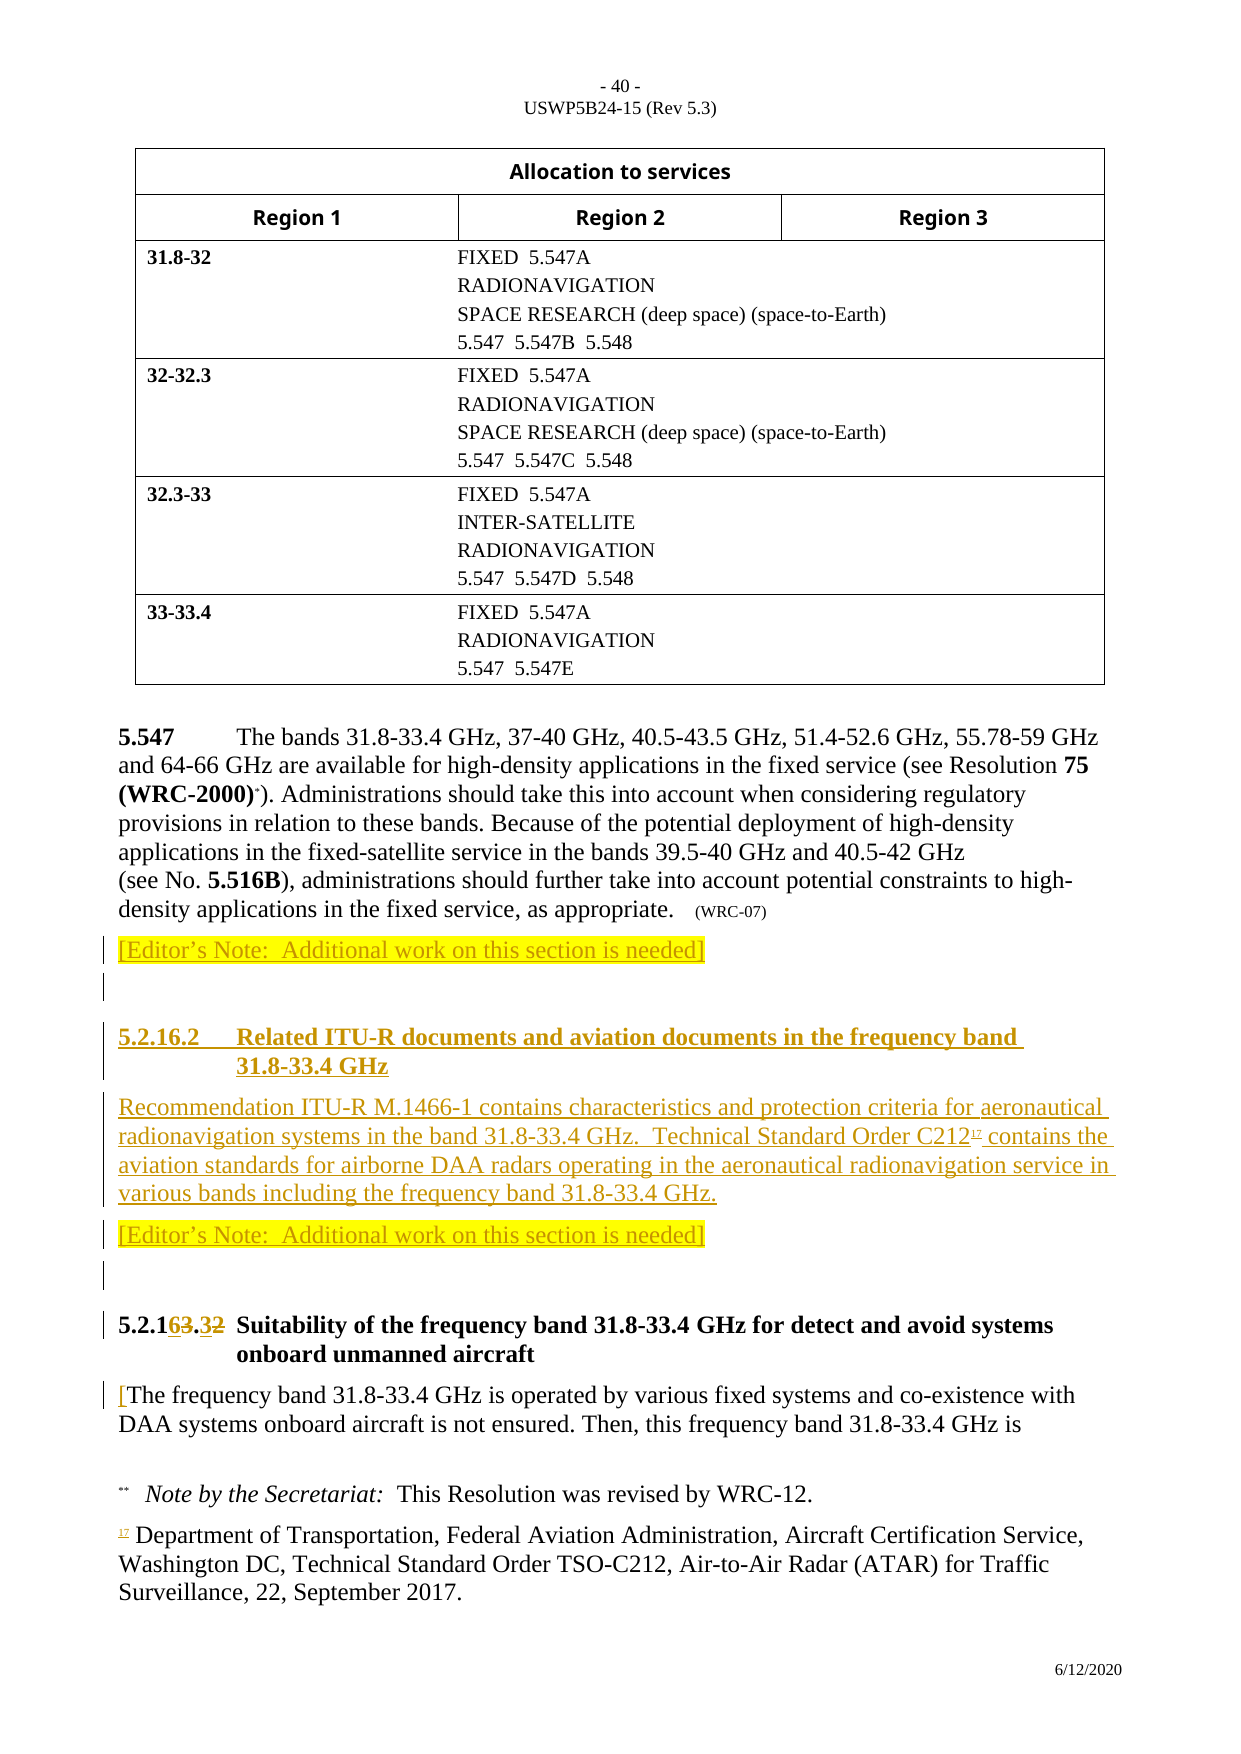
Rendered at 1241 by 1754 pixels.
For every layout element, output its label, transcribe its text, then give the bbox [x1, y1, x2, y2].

subtitle 5.2.1. Suitability of the frequency band 31.8-33.4 GHz for detect and avoid systems onboard unmanned aircraft [118, 1311, 1122, 1368]
text 5.547 The bands 31.8-33.4 GHz, 37-40 GHz, 40.5-43.5 GHz, 51.4-52.6 GHz, 55.78-59 GHz and 64-66 GHz are available for high-density applications in the fixed service (see Resolution 75 (WRC-2000)*). Administrations should take this into account when considering regulatory provisions in relation to these bands. Because of the potential deployment of high-density applications in the fixed-satellite service in the bands 39.5-40 GHz and 40.5-42 GHz (see No. 5.516B), administrations should further take into account potential constraints to high-density applications in the fixed service, as appropriate. (WRC-07) [118, 722, 1122, 923]
table_cell Region 1 [136, 195, 458, 240]
table_cell 33-33.4 FIXED 5.547A RADIONAVIGATION 5.547 5.547E [136, 595, 1104, 684]
table_cell 32.3-33 FIXED 5.547A INTER-SATELLITE RADIONAVIGATION 5.547 5.547D 5.548 [136, 477, 1104, 594]
table_cell 31.8-32 FIXED 5.547A RADIONAVIGATION SPACE RESEARCH (deep space) (space-to-Earth) 5.547 5.547B 5.548 [136, 241, 1104, 358]
table_header Allocation to services [136, 149, 1104, 194]
table_cell Region 2 [459, 195, 781, 240]
table_cell Region 3 [782, 195, 1104, 240]
table_cell 32-32.3 FIXED 5.547A RADIONAVIGATION SPACE RESEARCH (deep space) (space-to-Earth) 5.547 5.547C 5.548 [136, 359, 1104, 476]
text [118, 1381, 1122, 1438]
